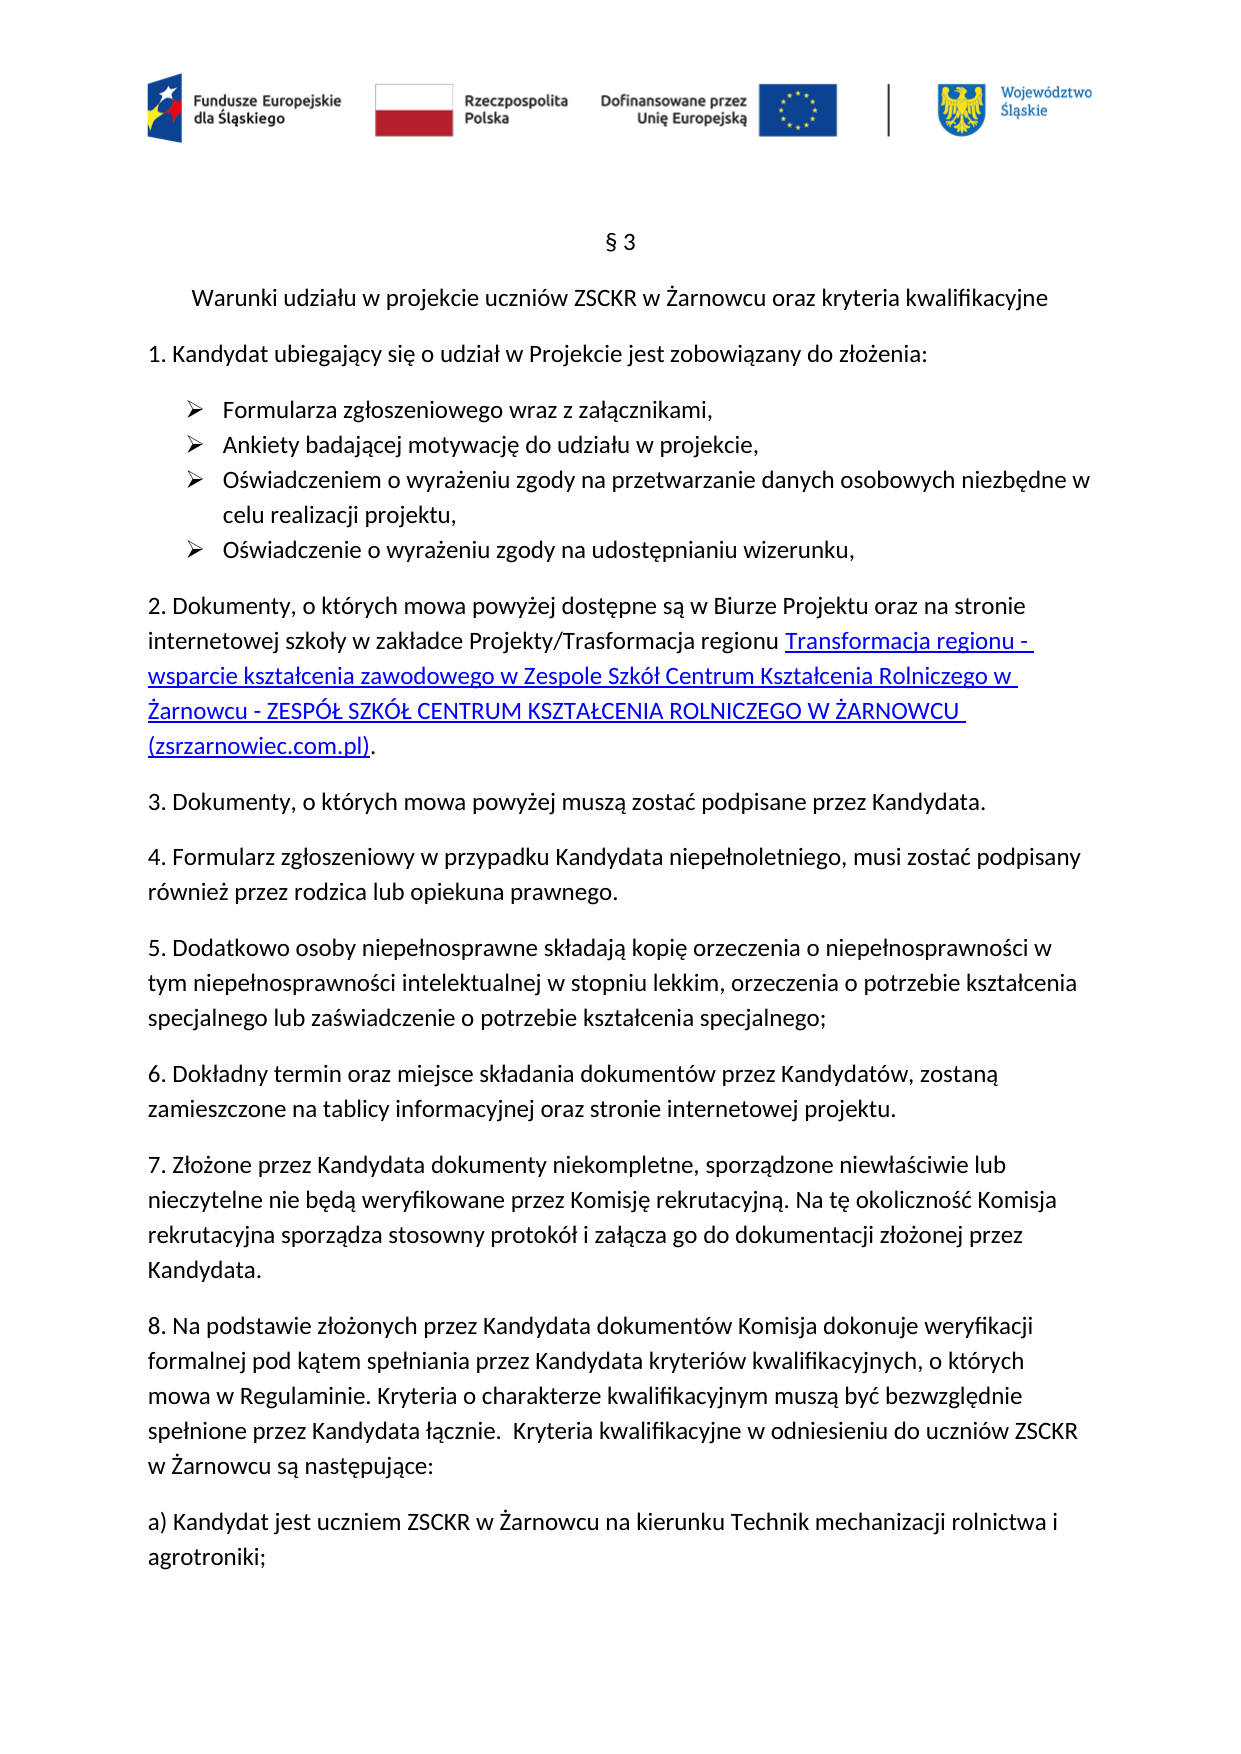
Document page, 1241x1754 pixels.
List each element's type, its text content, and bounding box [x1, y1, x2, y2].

text 3. Dokumenty, o których mowa powyżej muszą zostać podpisane przez Kandydata. [148, 786, 1093, 816]
text 4. Formularz zgłoszeniowy w przypadku Kandydata niepełnoletniego, musi zostać podpisany również przez rodzica lub opiekuna prawnego. [148, 842, 1093, 907]
text § 3 [148, 227, 1093, 257]
text 5. Dodatkowo osoby niepełnosprawne składają kopię orzeczenia o niepełnosprawności w tym niepełnosprawności intelektualnej w stopniu lekkim, orzeczenia o potrzebie kształcenia specjalnego lub zaświadczenie o potrzebie kształcenia specjalnego; [148, 932, 1093, 1033]
text 8. Na podstawie złożonych przez Kandydata dokumentów Komisja dokonuje weryfikacji formalnej pod kątem spełniania przez Kandydata kryteriów kwalifikacyjnych, o których mowa w Regulaminie. Kryteria o charakterze kwalifikacyjnym muszą być bezwzględnie spełnione przez Kandydata łącznie. Kryteria kwalifikacyjne w odniesieniu do uczniów ZSCKR w Żarnowcu są następujące: [148, 1310, 1093, 1480]
text 6. Dokładny termin oraz miejsce składania dokumentów przez Kandydatów, zostaną zamieszczone na tablicy informacyjnej oraz stronie internetowej projektu. [148, 1058, 1093, 1124]
text a) Kandydat jest uczniem ZSCKR w Żarnowcu na kierunku Technik mechanizacji rolnictwa i agrotroniki; [148, 1506, 1093, 1571]
text 1. Kandydat ubiegający się o udział w Projekcie jest zobowiązany do złożenia: [148, 338, 1093, 369]
list Ankiety badającej motywację do udziału w projekcie, [185, 429, 1093, 459]
list Oświadczenie o wyrażeniu zgody na udostępnianiu wizerunku, [185, 534, 1093, 564]
list Oświadczeniem o wyrażeniu zgody na przetwarzanie danych osobowych niezbędne w celu realizacji projektu, [185, 464, 1093, 529]
picture [147, 73, 1092, 143]
text 2. Dokumenty, o których mowa powyżej dostępne są w Biurze Projektu oraz na stronie internetowej szkoły w zakładce Projekty/Trasformacja regionu Transformacja regionu - wsparcie kształcenia zawodowego w Zespole Szkół Centrum Kształcenia Rolniczego w Żarnowcu - ZESPÓŁ SZKÓŁ CENTRUM KSZTAŁCENIA ROLNICZEGO W ŻARNOWCU (zsrzarnowiec.com.pl). [148, 590, 1093, 760]
text 7. Złożone przez Kandydata dokumenty niekompletne, sporządzone niewłaściwie lub nieczytelne nie będą weryfikowane przez Komisję rekrutacyjną. Na tę okoliczność Komisja rekrutacyjna sporządza stosowny protokół i załącza go do dokumentacji złożonej przez Kandydata. [148, 1149, 1093, 1284]
list Formularza zgłoszeniowego wraz z załącznikami, [185, 394, 1093, 424]
text Warunki udziału w projekcie uczniów ZSCKR w Żarnowcu oraz kryteria kwalifikacyjne [148, 282, 1093, 313]
